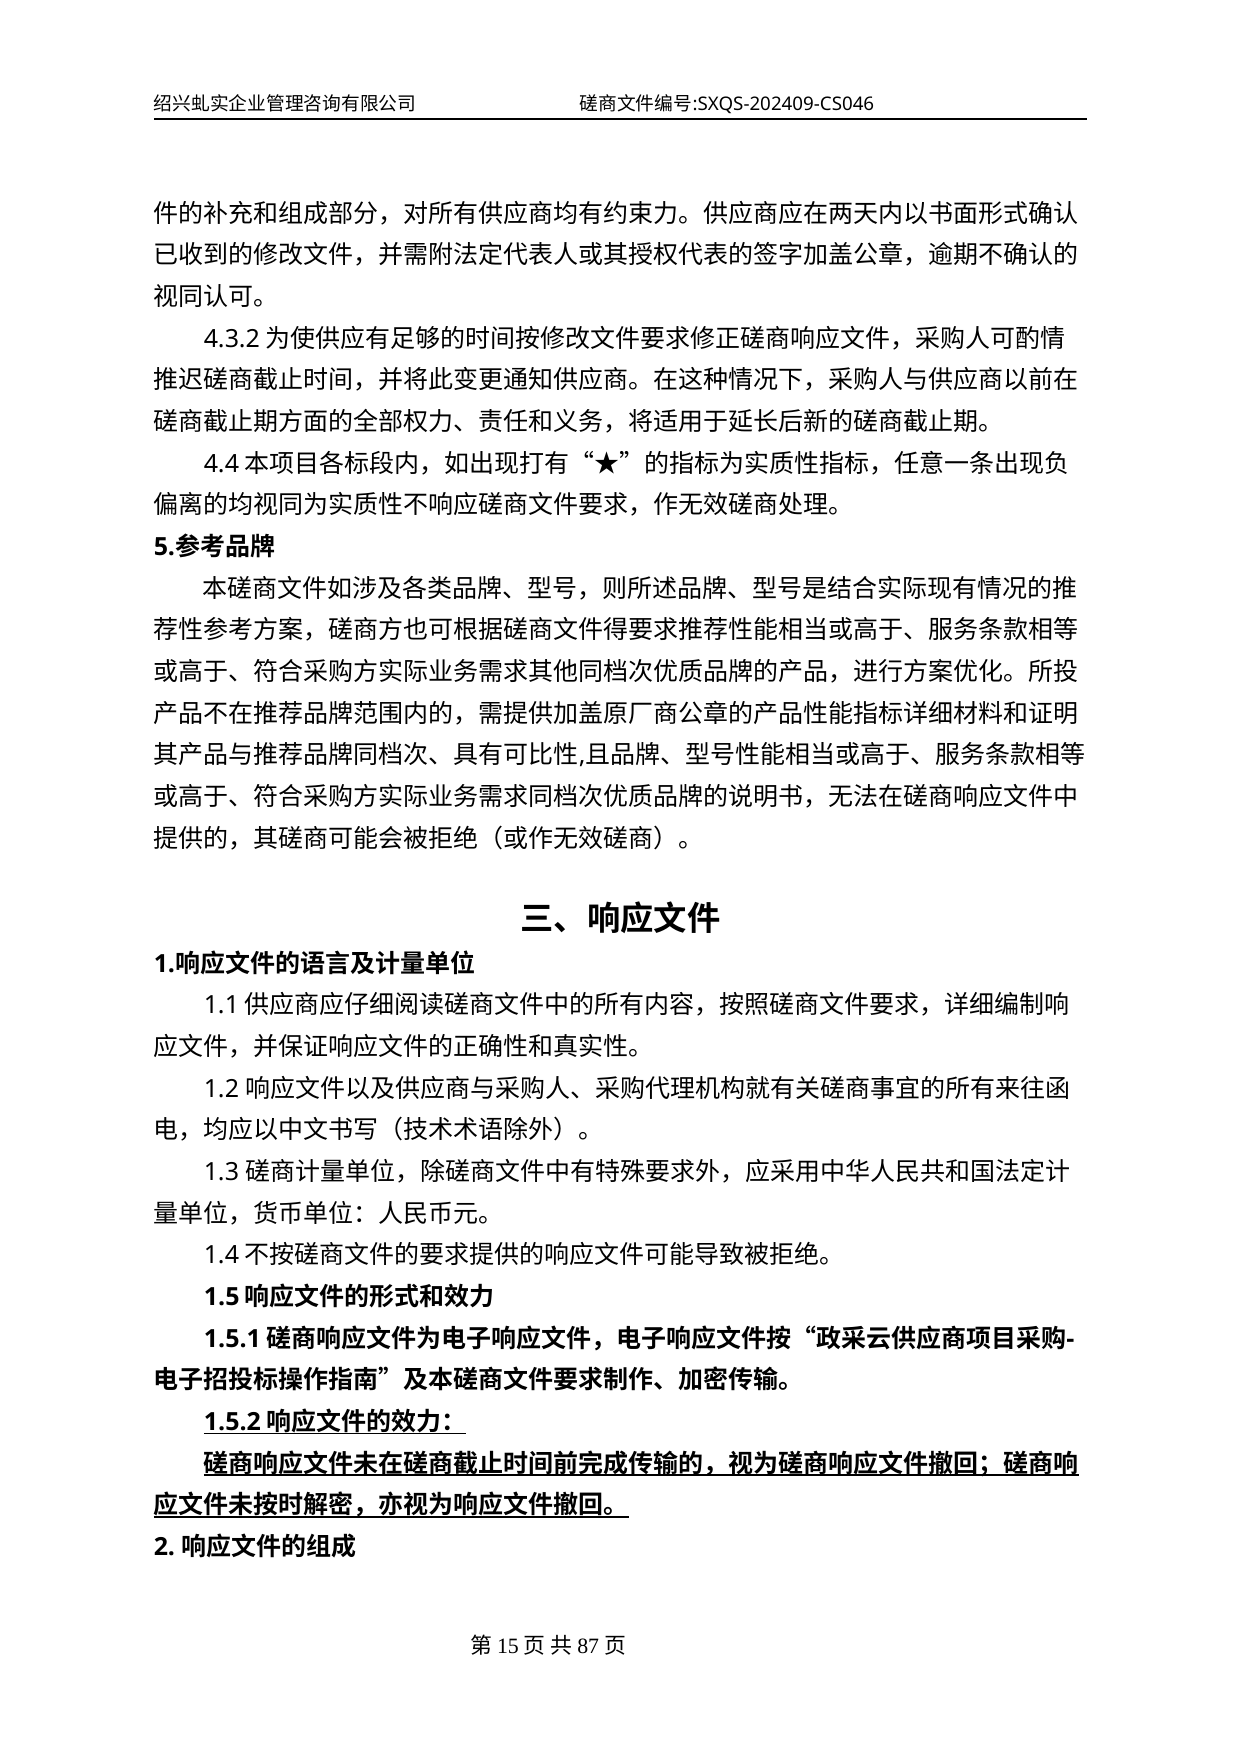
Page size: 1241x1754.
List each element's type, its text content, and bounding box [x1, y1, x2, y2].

text 1.5.1磋商响应文件为电子响应文件，电子响应文件按“政采云供应商项目采购-电子招投标操作指南”及本磋商文件要求制作、加密传输。 [153, 1314, 1087, 1397]
text 1.5响应文件的形式和效力 [153, 1272, 1087, 1314]
text 1.2 响应文件以及供应商与采购人、采购代理机构就有关磋商事宜的所有来往函电，均应以中文书写（技术术语除外）。 [153, 1064, 1087, 1147]
text 三、响应文件 [153, 897, 1087, 939]
text 1.1供应商应仔细阅读磋商文件中的所有内容，按照磋商文件要求，详细编制响应文件，并保证响应文件的正确性和真实性。 [153, 981, 1087, 1064]
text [153, 189, 1087, 314]
text 5.参考品牌 [153, 522, 1087, 564]
text 1.3 磋商计量单位，除磋商文件中有特殊要求外，应采用中华人民共和国法定计量单位，货币单位：人民币元。 [153, 1147, 1087, 1231]
text 2. 响应文件的组成 [153, 1522, 1087, 1564]
text 4.4本项目各标段内，如出现打有“★”的指标为实质性指标，任意一条出现负偏离的均视同为实质性不响应磋商文件要求，作无效磋商处理。 [153, 439, 1087, 522]
text 磋商响应文件未在磋商截止时间前完成传输的，视为磋商响应文件撤回；磋商响应文件未按时解密，亦视为响应文件撤回。 [153, 1439, 1087, 1522]
text 4.3.2为使供应有足够的时间按修改文件要求修正磋商响应文件，采购人可酌情推迟磋商截止时间，并将此变更通知供应商。在这种情况下，采购人与供应商以前在磋商截止期方面的全部权力、责任和义务，将适用于延长后新的磋商截止期。 [153, 314, 1087, 439]
text 1.4不按磋商文件的要求提供的响应文件可能导致被拒绝。 [153, 1231, 1087, 1272]
text 1.响应文件的语言及计量单位 [153, 939, 1087, 981]
text 1.5.2响应文件的效力： [153, 1397, 1087, 1439]
text 本磋商文件如涉及各类品牌、型号，则所述品牌、型号是结合实际现有情况的推荐性参考方案，磋商方也可根据磋商文件得要求推荐性能相当或高于、服务条款相等或高于、符合采购方实际业务需求其他同档次优质品牌的产品，进行方案优化。所投产品不在推荐品牌范围内的，需提供加盖原厂商公章的产品性能指标详细材料和证明其产品与推荐品牌同档次、具有可比性,且品牌、型号性能相当或高于、服务条款相等或高于、符合采购方实际业务需求同档次优质品牌的说明书，无法在磋商响应文件中提供的，其磋商可能会被拒绝（或作无效磋商）。 [153, 564, 1087, 856]
